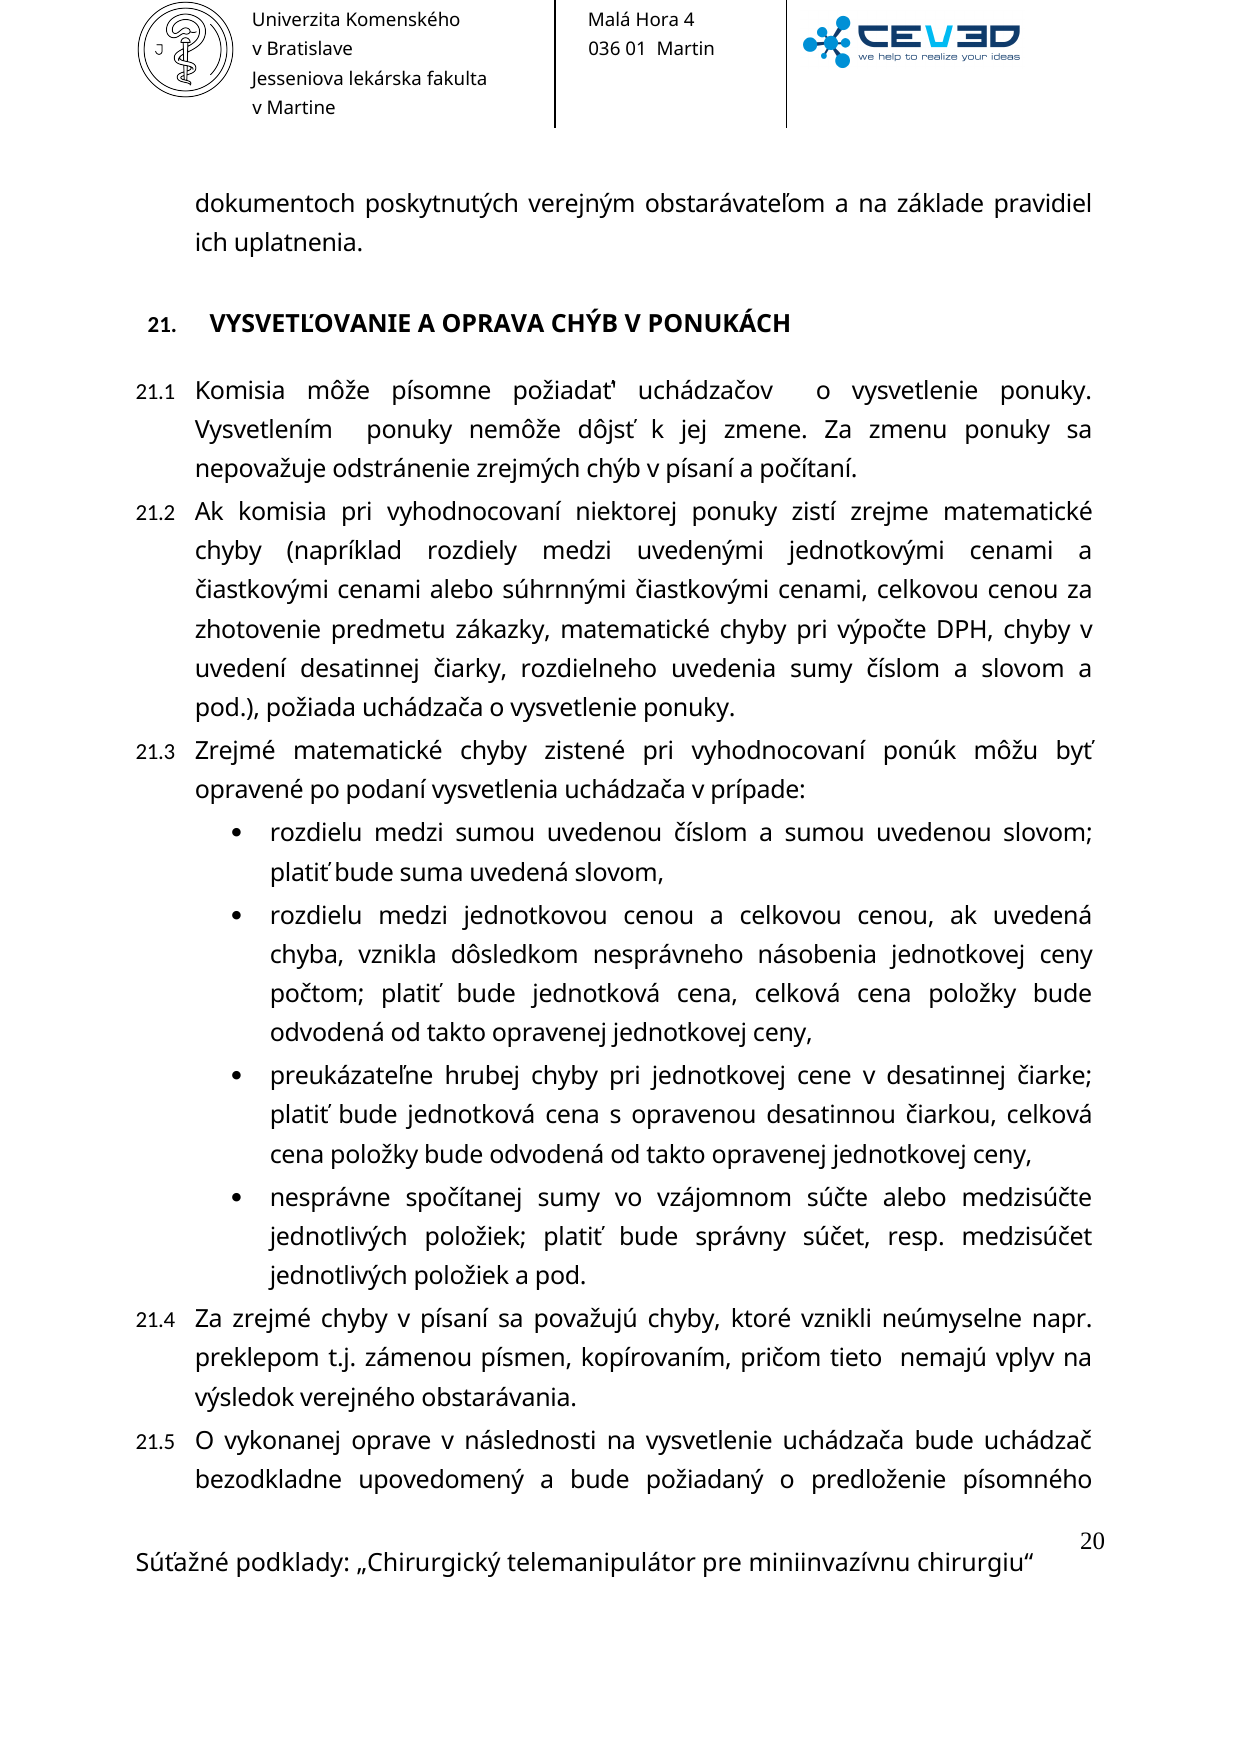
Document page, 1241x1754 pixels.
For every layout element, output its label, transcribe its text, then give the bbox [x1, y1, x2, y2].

list Za zrejmé chyby v písaní sa považujú chyby, ktoré vznikli neúmyselne napr. preklepom t.j. zámenou písmen, kopírovaním, pričom tieto nemajú vplyv na výsledok verejného obstarávania. [135, 1301, 1093, 1413]
list rozdielu medzi jednotkovou cenou a celkovou cenou, ak uvedená chyba, vznikla dôsledkom nesprávneho násobenia jednotkovej ceny počtom; platiť bude jednotková cena, celková cena položky bude odvodená od takto opravenej jednotkovej ceny, [232, 897, 1093, 1049]
list Ak komisia pri vyhodnocovaní niektorej ponuky zistí zrejme matematické chyby (napríklad rozdiely medzi uvedenými jednotkovými cenami a čiastkovými cenami alebo súhrnnými čiastkovými cenami, celkovou cenou za zhotovenie predmetu zákazky, matematické chyby pri výpočte DPH, chyby v uvedení desatinnej čiarky, rozdielneho uvedenia sumy číslom a slovom a pod.), požiada uchádzača o vysvetlenie ponuky. [135, 494, 1093, 724]
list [135, 1422, 1093, 1496]
list nesprávne spočítanej sumy vo vzájomnom súčte alebo medzisúčte jednotlivých položiek; platiť bude správny súčet, resp. medzisúčet jednotlivých položiek a pod. [232, 1179, 1093, 1292]
subtitle VYSVETĽOVANIE A OPRAVA CHÝB V PONUKÁCH [147, 306, 1110, 340]
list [135, 186, 1093, 259]
picture [799, 10, 1025, 69]
list Komisia môže písomne požiadať' uchádzačov o vysvetlenie ponuky. Vysvetlením ponuky nemôže dôjsť k jej zmene. Za zmenu ponuky sa nepovažuje odstránenie zrejmých chýb v písaní a počítaní. [135, 372, 1093, 485]
list rozdielu medzi sumou uvedenou číslom a sumou uvedenou slovom; platiť bude suma uvedená slovom, [232, 815, 1093, 888]
list preukázateľne hrubej chyby pri jednotkovej cene v desatinnej čiarke; platiť bude jednotková cena s opravenou desatinnou čiarkou, celková cena položky bude odvodená od takto opravenej jednotkovej ceny, [232, 1058, 1093, 1170]
list Zrejmé matematické chyby zistené pri vyhodnocovaní ponúk môžu byť opravené po podaní vysvetlenia uchádzača v prípade: [135, 733, 1093, 806]
picture [135, 0, 236, 100]
